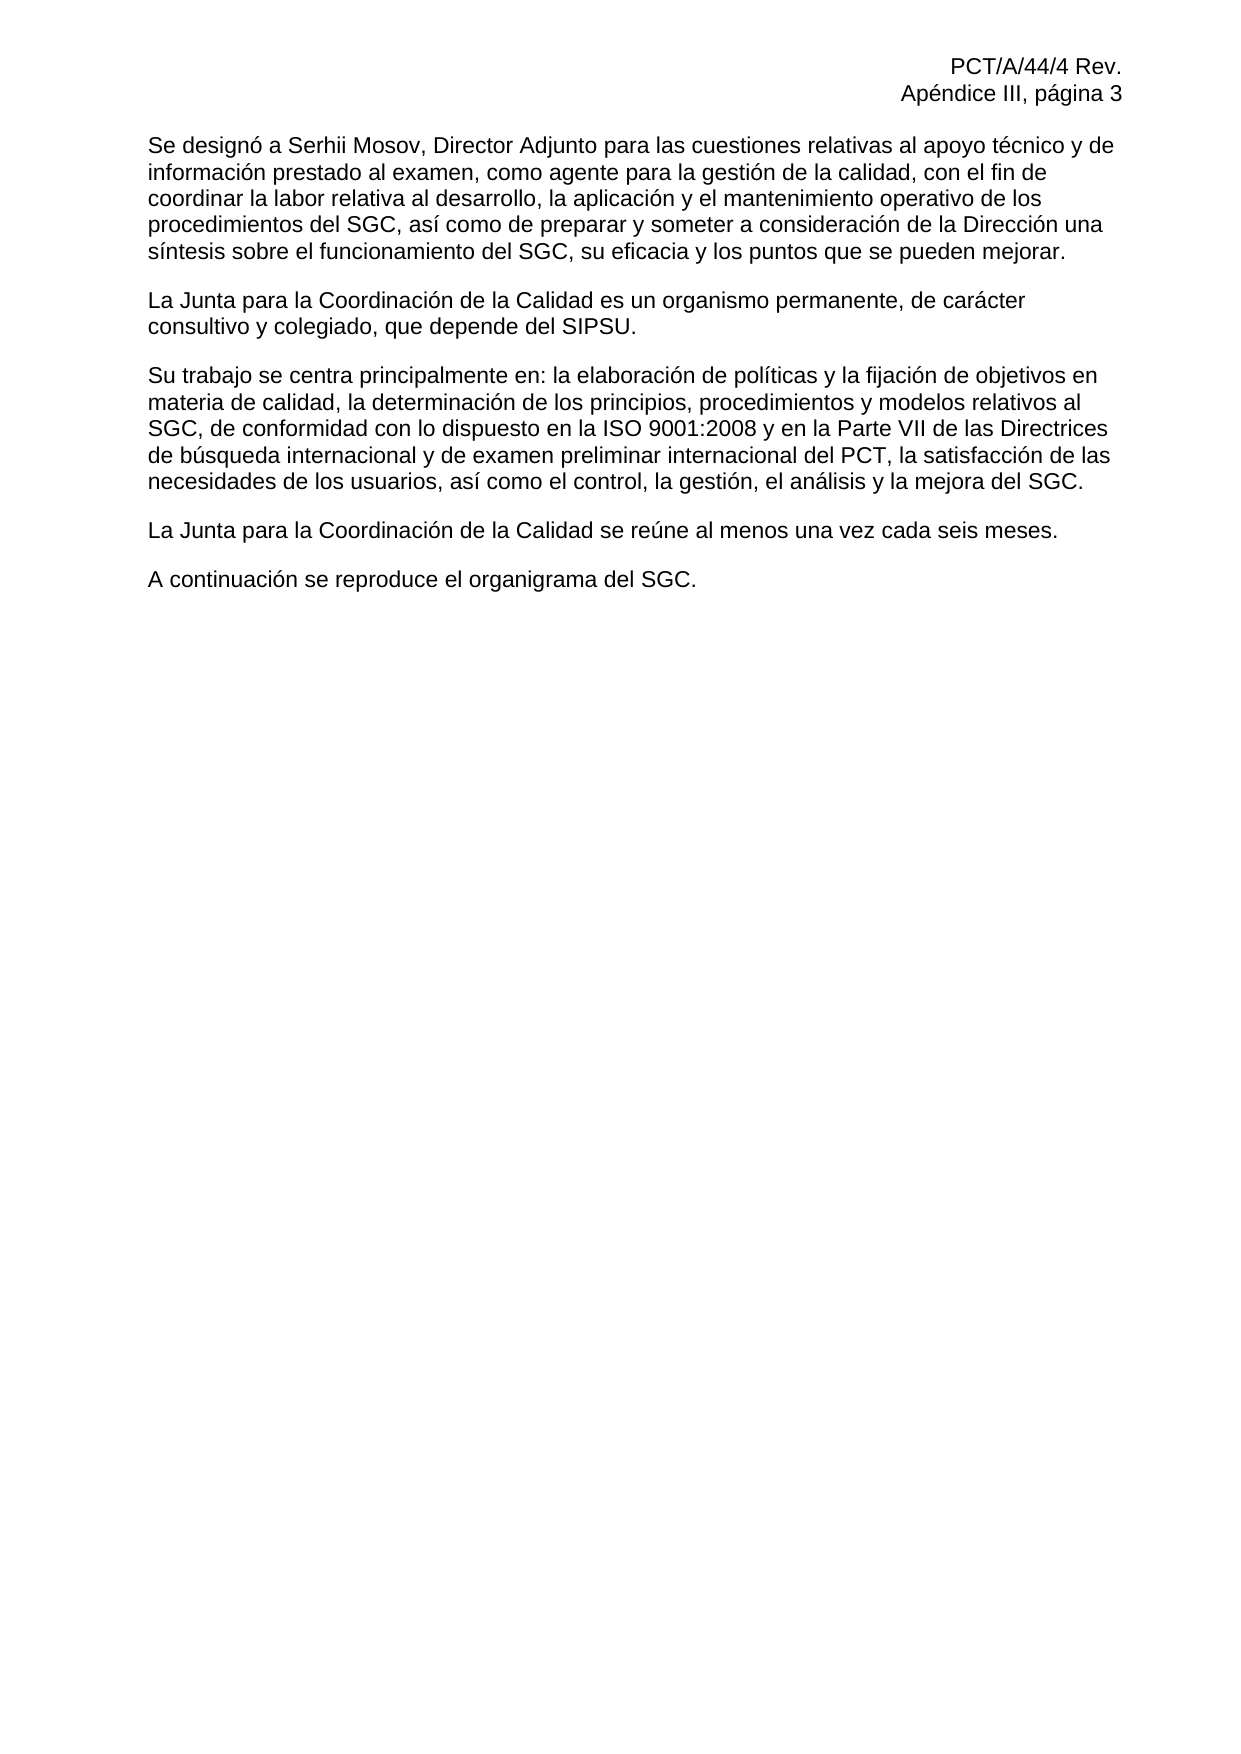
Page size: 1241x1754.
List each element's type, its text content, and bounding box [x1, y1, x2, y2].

text La Junta para la Coordinación de la Calidad es un organismo permanente, de carácter consultivo y colegiado, que depende del SIPSU. [148, 287, 1122, 339]
text A continuación se reproduce el organigrama del SGC. [148, 566, 1122, 593]
text Se designó a Serhii Mosov, Director Adjunto para las cuestiones relativas al apoyo técnico y de información prestado al examen, como agente para la gestión de la calidad, con el fin de coordinar la labor relativa al desarrollo, la aplicación y el mantenimiento operativo de los procedimientos del SGC, así como de preparar y someter a consideración de la Dirección una síntesis sobre el funcionamiento del SGC, su eficacia y los puntos que se pueden mejorar. [148, 132, 1122, 264]
text La Junta para la Coordinación de la Calidad se reúne al menos una vez cada seis meses. [148, 517, 1122, 543]
text Su trabajo se centra principalmente en: la elaboración de políticas y la fijación de objetivos en materia de calidad, la determinación de los principios, procedimientos y modelos relativos al SGC, de conformidad con lo dispuesto en la ISO 9001:2008 y en la Parte VII de las Directrices de búsqueda internacional y de examen preliminar internacional del PCT, la satisfacción de las necesidades de los usuarios, así como el control, la gestión, el análisis y la mejora del SGC. [148, 362, 1122, 494]
